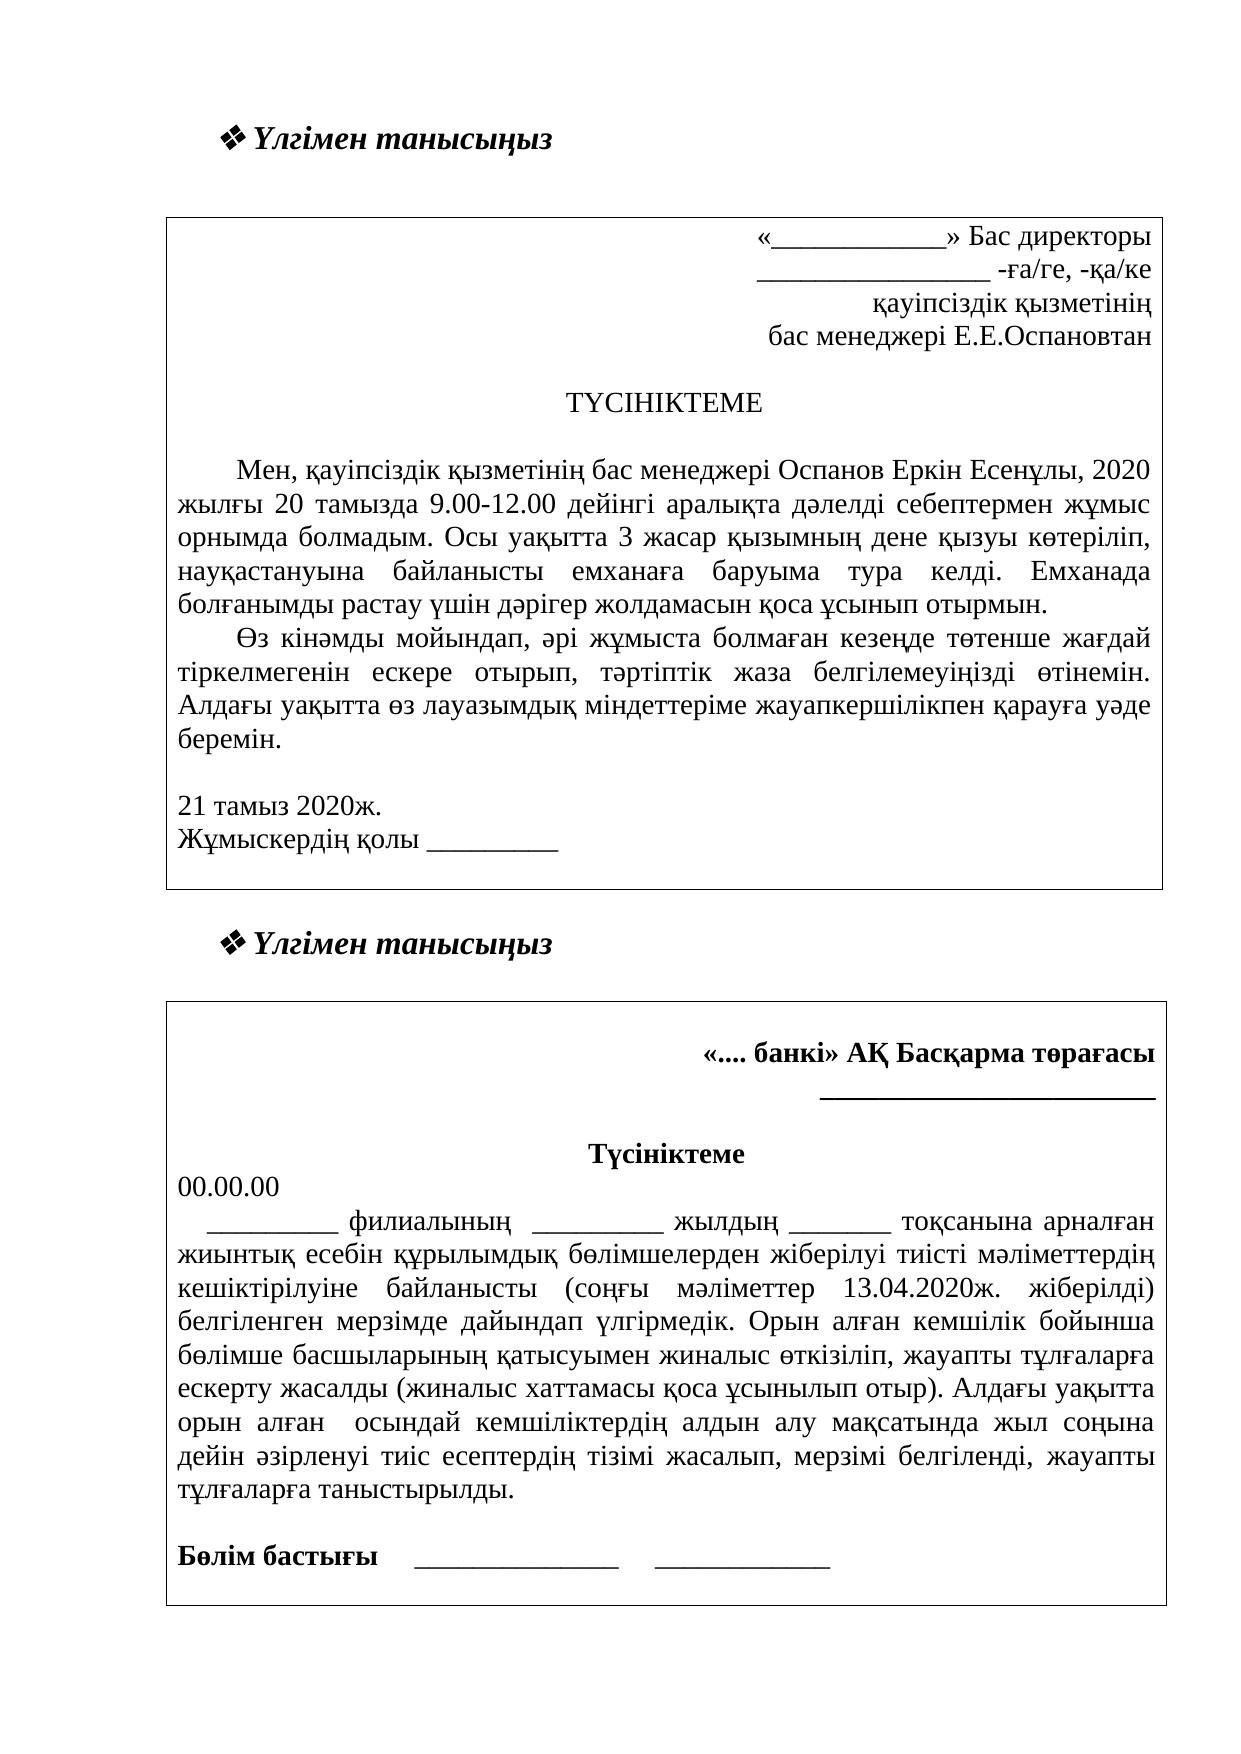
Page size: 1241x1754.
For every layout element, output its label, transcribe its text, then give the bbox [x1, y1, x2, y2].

list Үлгімен танысыңыз [215, 118, 1152, 156]
table_header «.... банкі» АҚ Басқарма төрағасы _______________________ Түсініктеме 00.00.00 _________ филиалының _________ жылдың _______ тоқсанына арналған жиынтық есебін құрылымдық бөлімшелерден жіберілуі тиісті мәліметтердің кешіктірілуіне байланысты (соңғы мәліметтер 13.04.2020ж. жіберілді) белгіленген мерзімде дайындап үлгірмедік. Орын алған кемшілік бойынша бөлімше басшыларының қатысуымен жиналыс өткізіліп, жауапты тұлғаларға ескерту жасалды (жиналыс хаттамасы қоса ұсынылып отыр). Алдағы уақытта орын алған осындай кемшіліктердің алдын алу мақсатында жыл соңына дейін әзірленуі тиіс есептердің тізімі жасалып, мерзімі белгіленді, жауапты тұлғаларға таныстырылды. Бөлім бастығы ______________ ____________ [167, 1002, 1166, 1605]
list Үлгімен танысыңыз [215, 923, 1152, 961]
table_header «____________» Бас директоры ________________ -ға/ге, -қа/ке қауіпсіздік қызметінің бас менеджері Е.Е.Оспановтан ТҮСІНІКТЕМЕ Мен, қауіпсіздік қызметінің бас менеджері Оспанов Еркін Есенұлы, 2020 жылғы 20 тамызда 9.00-12.00 дейінгі аралықта дәлелді себептермен жұмыс орнымда болмадым. Осы уақытта 3 жасар қызымның дене қызуы көтеріліп, науқастануына байланысты емханаға баруыма тура келді. Емханада болғанымды растау үшін дәрігер жолдамасын қоса ұсынып отырмын. Өз кінәмды мойындап, әрі жұмыста болмаған кезеңде төтенше жағдай тіркелмегенін ескере отырып, тәртіптік жаза белгілемеуіңізді өтінемін. Алдағы уақытта өз лауазымдық міндеттеріме жауапкершілікпен қарауға уәде беремін. 21 тамыз 2020ж. Жұмыскердің қолы _________ [167, 218, 1162, 888]
